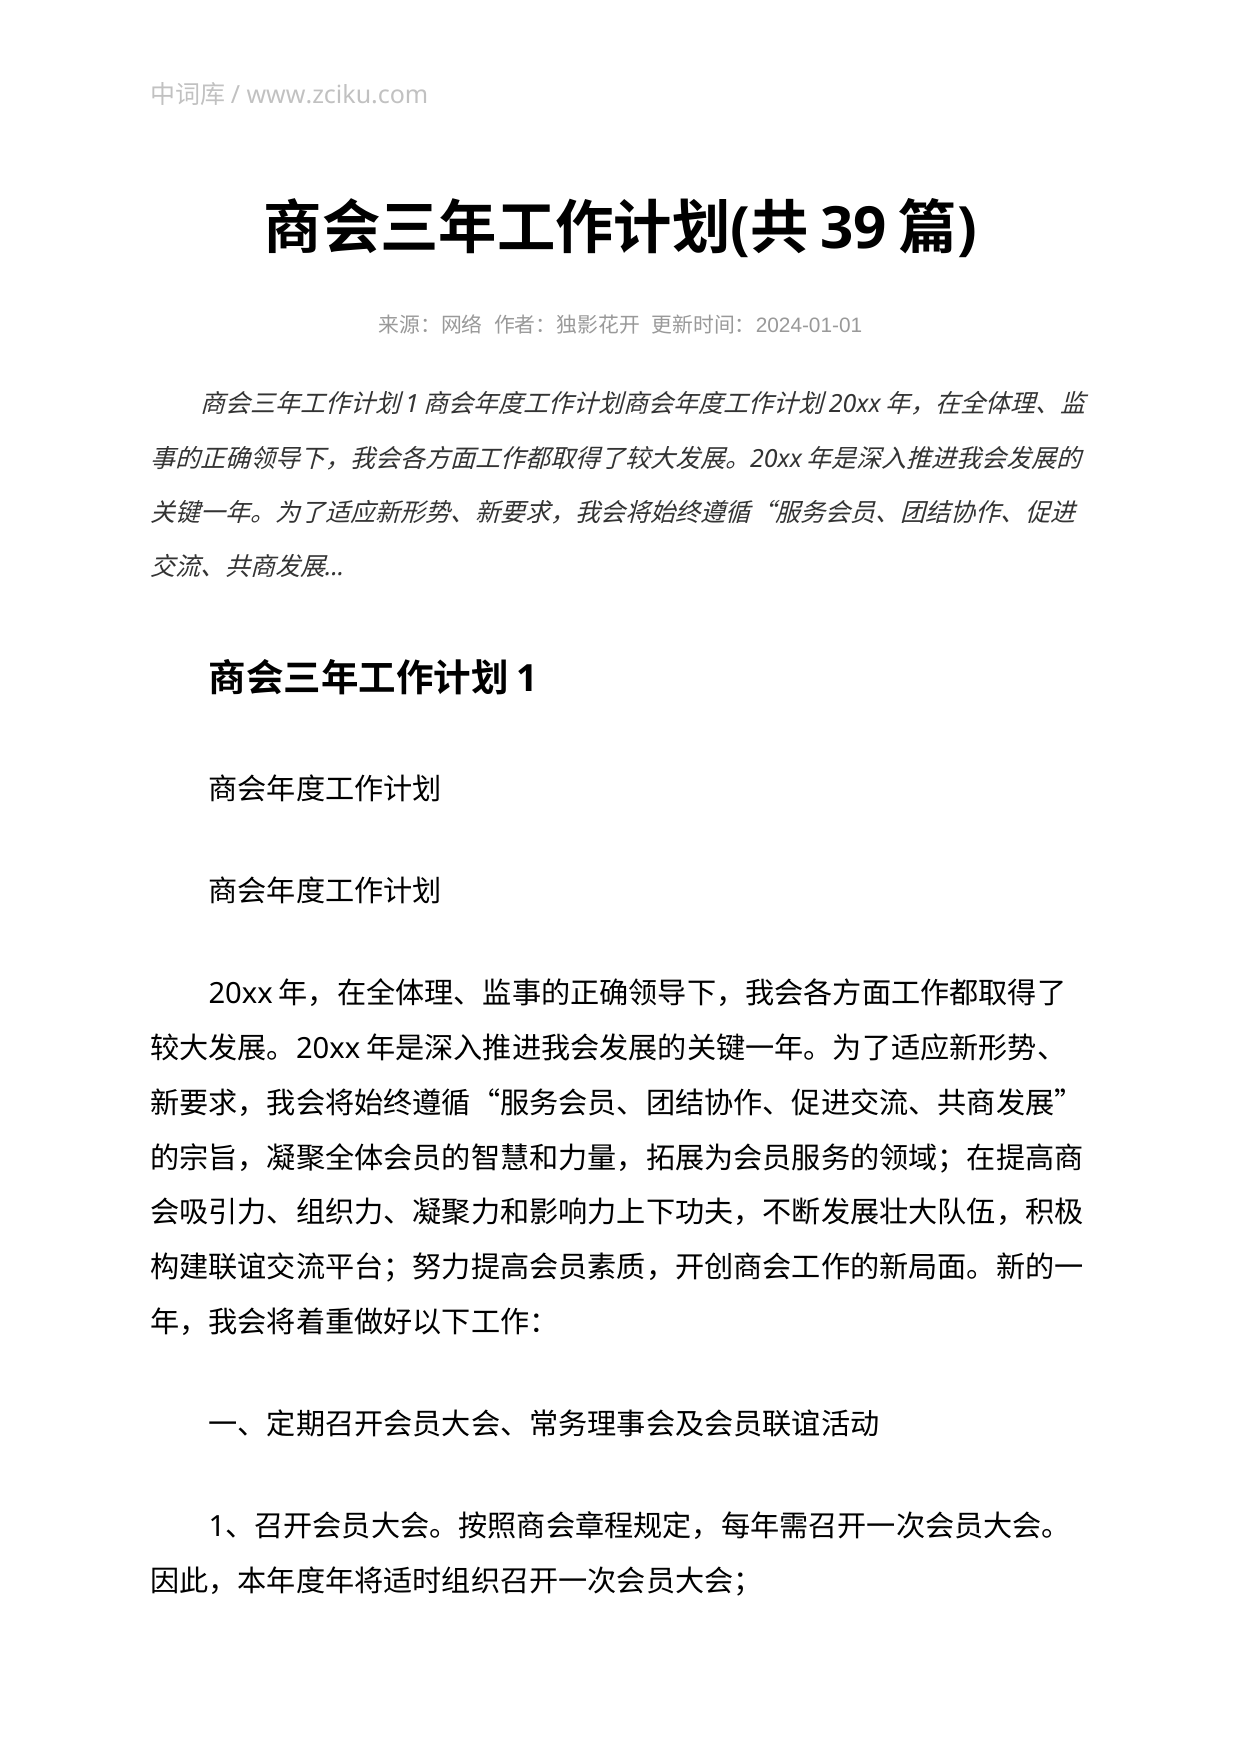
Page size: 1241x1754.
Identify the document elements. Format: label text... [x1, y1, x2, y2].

subtitle 商会三年工作计划(共39篇) [150, 181, 1090, 266]
text 来源：网络 作者：独影花开 更新时间：2024-01-01 [150, 313, 1090, 337]
text 1、召开会员大会。按照商会章程规定，每年需召开一次会员大会。因此，本年度年将适时组织召开一次会员大会； [150, 1502, 1090, 1600]
text 商会年度工作计划 [150, 867, 1090, 910]
text 一、定期召开会员大会、常务理事会及会员联谊活动 [150, 1401, 1090, 1443]
text 商会三年工作计划1商会年度工作计划商会年度工作计划20xx年，在全体理、监事的正确领导下，我会各方面工作都取得了较大发展。20xx年是深入推进我会发展的关键一年。为了适应新形势、新要求，我会将始终遵循“服务会员、团结协作、促进交流、共商发展... [150, 384, 1090, 583]
text 商会三年工作计划1 [150, 648, 1090, 703]
text 20xx年，在全体理、监事的正确领导下，我会各方面工作都取得了较大发展。20xx年是深入推进我会发展的关键一年。为了适应新形势、新要求，我会将始终遵循“服务会员、团结协作、促进交流、共商发展”的宗旨，凝聚全体会员的智慧和力量，拓展为会员服务的领域；在提高商会吸引力、组织力、凝聚力和影响力上下功夫，不断发展壮大队伍，积极构建联谊交流平台；努力提高会员素质，开创商会工作的新局面。新的一年，我会将着重做好以下工作： [150, 969, 1090, 1341]
text 商会年度工作计划 [150, 766, 1090, 808]
